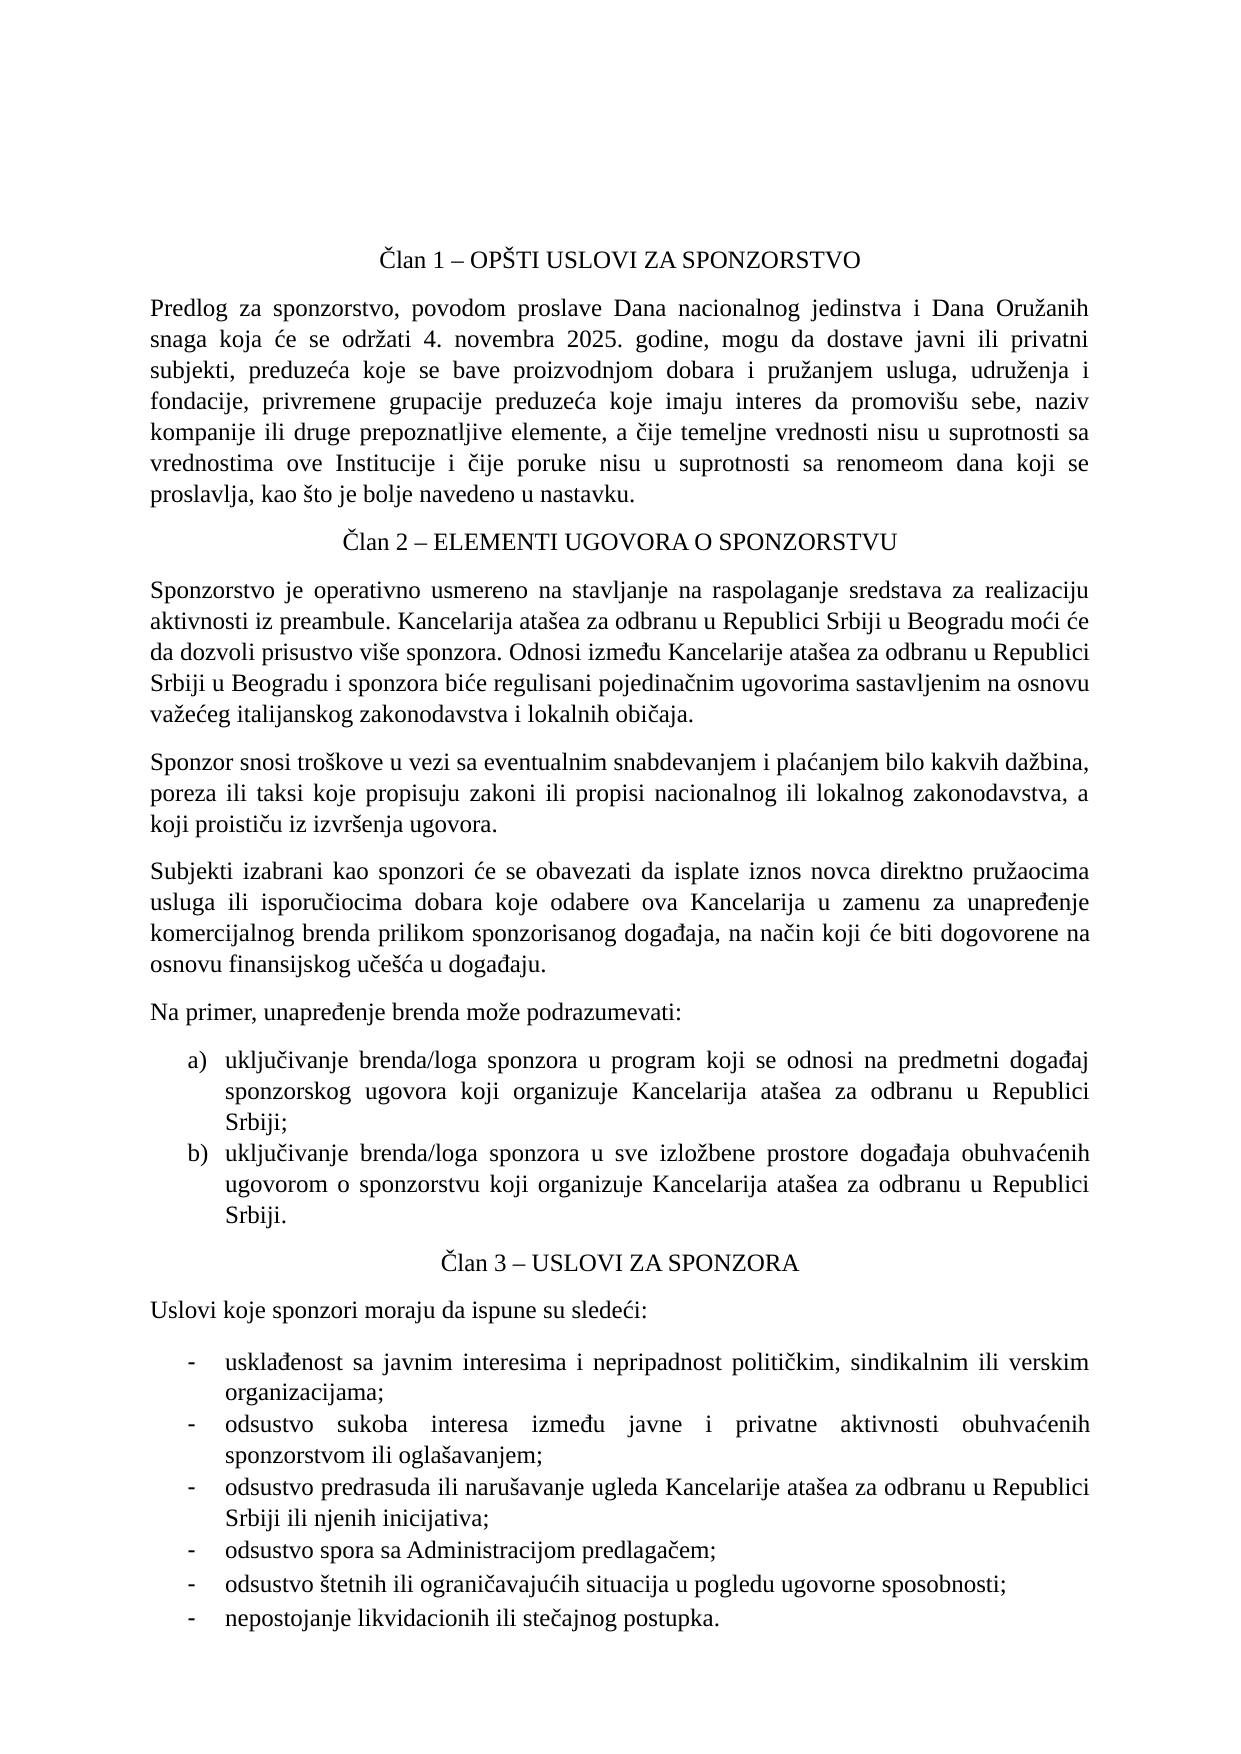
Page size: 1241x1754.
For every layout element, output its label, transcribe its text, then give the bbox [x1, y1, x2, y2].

text Član 3 – USLOVI ZA SPONZORA [150, 1248, 1090, 1277]
text Na primer, unapređenje brenda može podrazumevati: [150, 997, 1090, 1026]
list odsustvo predrasuda ili narušavanje ugleda Kancelarije atašea za odbranu u Republici Srbiji ili njenih inicijativa; [187, 1469, 1090, 1532]
text Sponzorstvo je operativno usmereno na stavljanje na raspolaganje sredstava za realizaciju aktivnosti iz preambule. Kancelarija atašea za odbranu u Republici Srbiji u Beogradu moći će da dozvoli prisustvo više sponzora. Odnosi između Kancelarije atašea za odbranu u Republici Srbiji u Beogradu i sponzora biće regulisani pojedinačnim ugovorima sastavljenim na osnovu važećeg italijanskog zakonodavstva i lokalnih običaja. [150, 575, 1090, 728]
text Subjekti izabrani kao sponzori će se obavezati da isplate iznos novca direktno pružaocima usluga ili isporučiocima dobara koje odabere ova Kancelarija u zamenu za unapređenje komercijalnog brenda prilikom sponzorisanog događaja, na način koji će biti dogovorene na osnovu finansijskog učešća u događaju. [150, 856, 1090, 978]
list nepostojanje likvidacionih ili stečajnog postupka. [187, 1600, 1090, 1634]
list uključivanje brenda/loga sponzora u program koji se odnosi na predmetni događaj sponzorskog ugovora koji organizuje Kancelarija atašea za odbranu u Republici Srbiji; [187, 1045, 1090, 1136]
list uključivanje brenda/loga sponzora u sve izložbene prostore događaja obuhvaćenih ugovorom o sponzorstvu koji organizuje Kancelarija atašea za odbranu u Republici Srbiji. [187, 1138, 1090, 1229]
list odsustvo štetnih ili ograničavajućih situacija u pogledu ugovorne sposobnosti; [187, 1566, 1090, 1600]
text Član 1 – OPŠTI USLOVI ZA SPONZORSTVO [150, 245, 1090, 274]
text Član 2 – ELEMENTI UGOVORA O SPONZORSTVU [150, 527, 1090, 556]
list usklađenost sa javnim interesima i nepripadnost političkim, sindikalnim ili verskim organizacijama; [187, 1343, 1090, 1406]
list odsustvo spora sa Administracijom predlagačem; [187, 1532, 1090, 1566]
text Sponzor snosi troškove u vezi sa eventualnim snabdevanjem i plaćanjem bilo kakvih dažbina, poreza ili taksi koje propisuju zakoni ili propisi nacionalnog ili lokalnog zakonodavstva, a koji proističu iz izvršenja ugovora. [150, 747, 1090, 837]
text Uslovi koje sponzori moraju da ispune su sledeći: [150, 1296, 1090, 1324]
text Predlog za sponzorstvo, povodom proslave Dana nacionalnog jedinstva i Dana Oružanih snaga koja će se održati 4. novembra 2025. godine, mogu da dostave javni ili privatni subjekti, preduzeća koje se bave proizvodnjom dobara i pružanjem usluga, udruženja i fondacije, privremene grupacije preduzeća koje imaju interes da promovišu sebe, naziv kompanije ili druge prepoznatljive elemente, a čije temeljne vrednosti nisu u suprotnosti sa vrednostima ove Institucije i čije poruke nisu u suprotnosti sa renomeom dana koji se proslavlja, kao što je bolje navedeno u nastavku. [150, 293, 1090, 508]
list odsustvo sukoba interesa između javne i privatne aktivnosti obuhvaćenih sponzorstvom ili oglašavanjem; [187, 1406, 1090, 1469]
